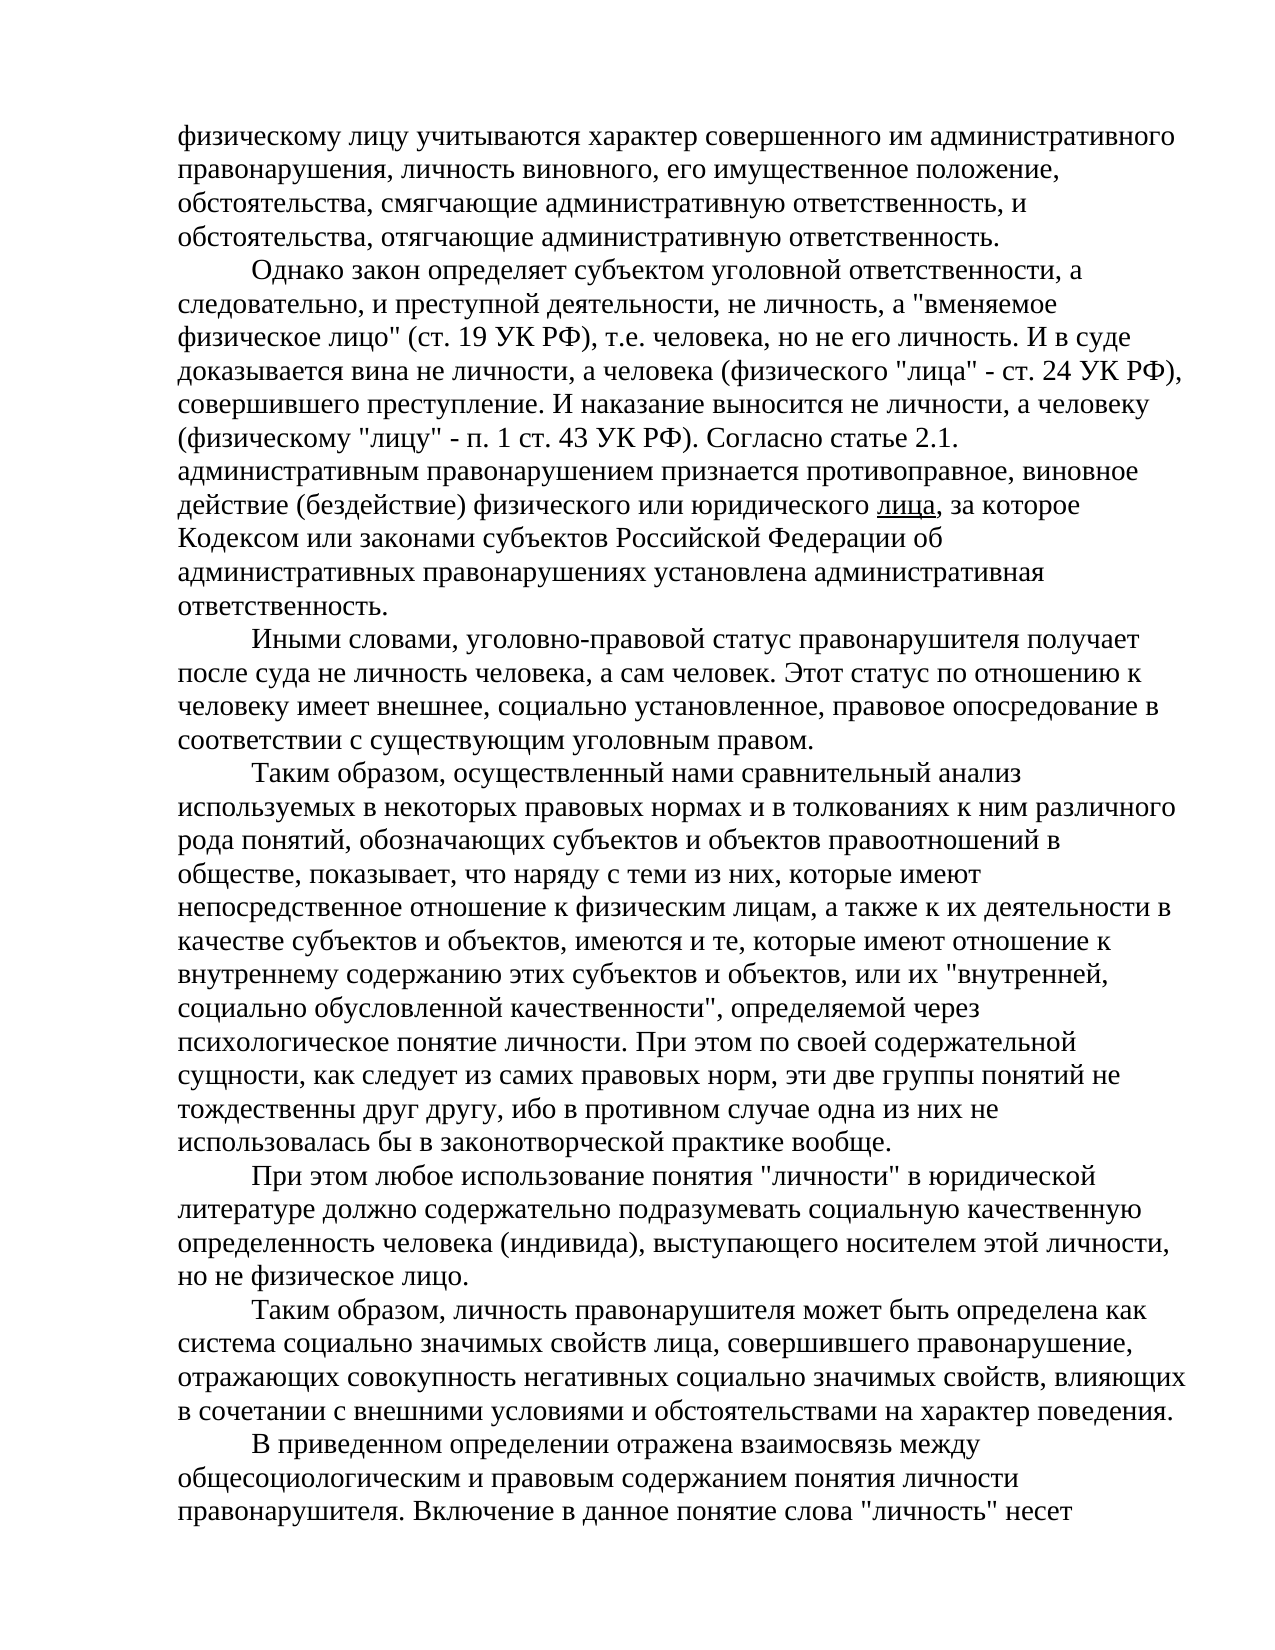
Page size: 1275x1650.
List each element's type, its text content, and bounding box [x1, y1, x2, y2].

text Таким образом, осуществленный нами сравнительный анализ используемых в некоторых правовых нормах и в толкованиях к ним различного рода понятий, обозначающих субъектов и объектов правоотношений в обществе, показывает, что наряду с теми из них, которые имеют непосредственное отношение к физическим лицам, а также к их деятельности в качестве субъектов и объектов, имеются и те, которые имеют отношение к внутреннему содержанию этих субъектов и объектов, или их "внутренней, социально обусловленной качественности", определяемой через психологическое понятие личности. При этом по своей содержательной сущности, как следует из самих правовых норм, эти две группы понятий не тождественны друг другу, ибо в противном случае одна из них не использовалась бы в законотворческой практике вообще. [177, 755, 1186, 1158]
text Таким образом, личность правонарушителя может быть определена как система социально значимых свойств лица, совершившего правонарушение, отражающих совокупность негативных социально значимых свойств, влияющих в сочетании с внешними условиями и обстоятельствами на характер поведения. [177, 1292, 1186, 1426]
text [177, 118, 1186, 252]
text Однако закон определяет субъектом уголовной ответственности, а следовательно, и преступной деятельности, не личность, а "вменяемое физическое лицо" (ст. 19 УК РФ), т.е. человека, но не его личность. И в суде доказывается вина не личности, а человека (физического "лица" - ст. 24 УК РФ), совершившего преступление. И наказание выносится не личности, а человеку (физическому "лицу" - п. 1 ст. 43 УК РФ). Согласно статье 2.1. административным правонарушением признается противоправное, виновное действие (бездействие) физического или юридического лица, за которое Кодексом или законами субъектов Российской Федерации об административных правонарушениях установлена административная ответственность. [177, 252, 1186, 621]
text Иными словами, уголовно-правовой статус правонарушителя получает после суда не личность человека, а сам человек. Этот статус по отношению к человеку имеет внешнее, социально установленное, правовое опосредование в соответствии с существующим уголовным правом. [177, 621, 1186, 755]
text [177, 1426, 1186, 1527]
text При этом любое использование понятия "личности" в юридической литературе должно содержательно подразумевать социальную качественную определенность человека (индивида), выступающего носителем этой личности, но не физическое лицо. [177, 1158, 1186, 1292]
